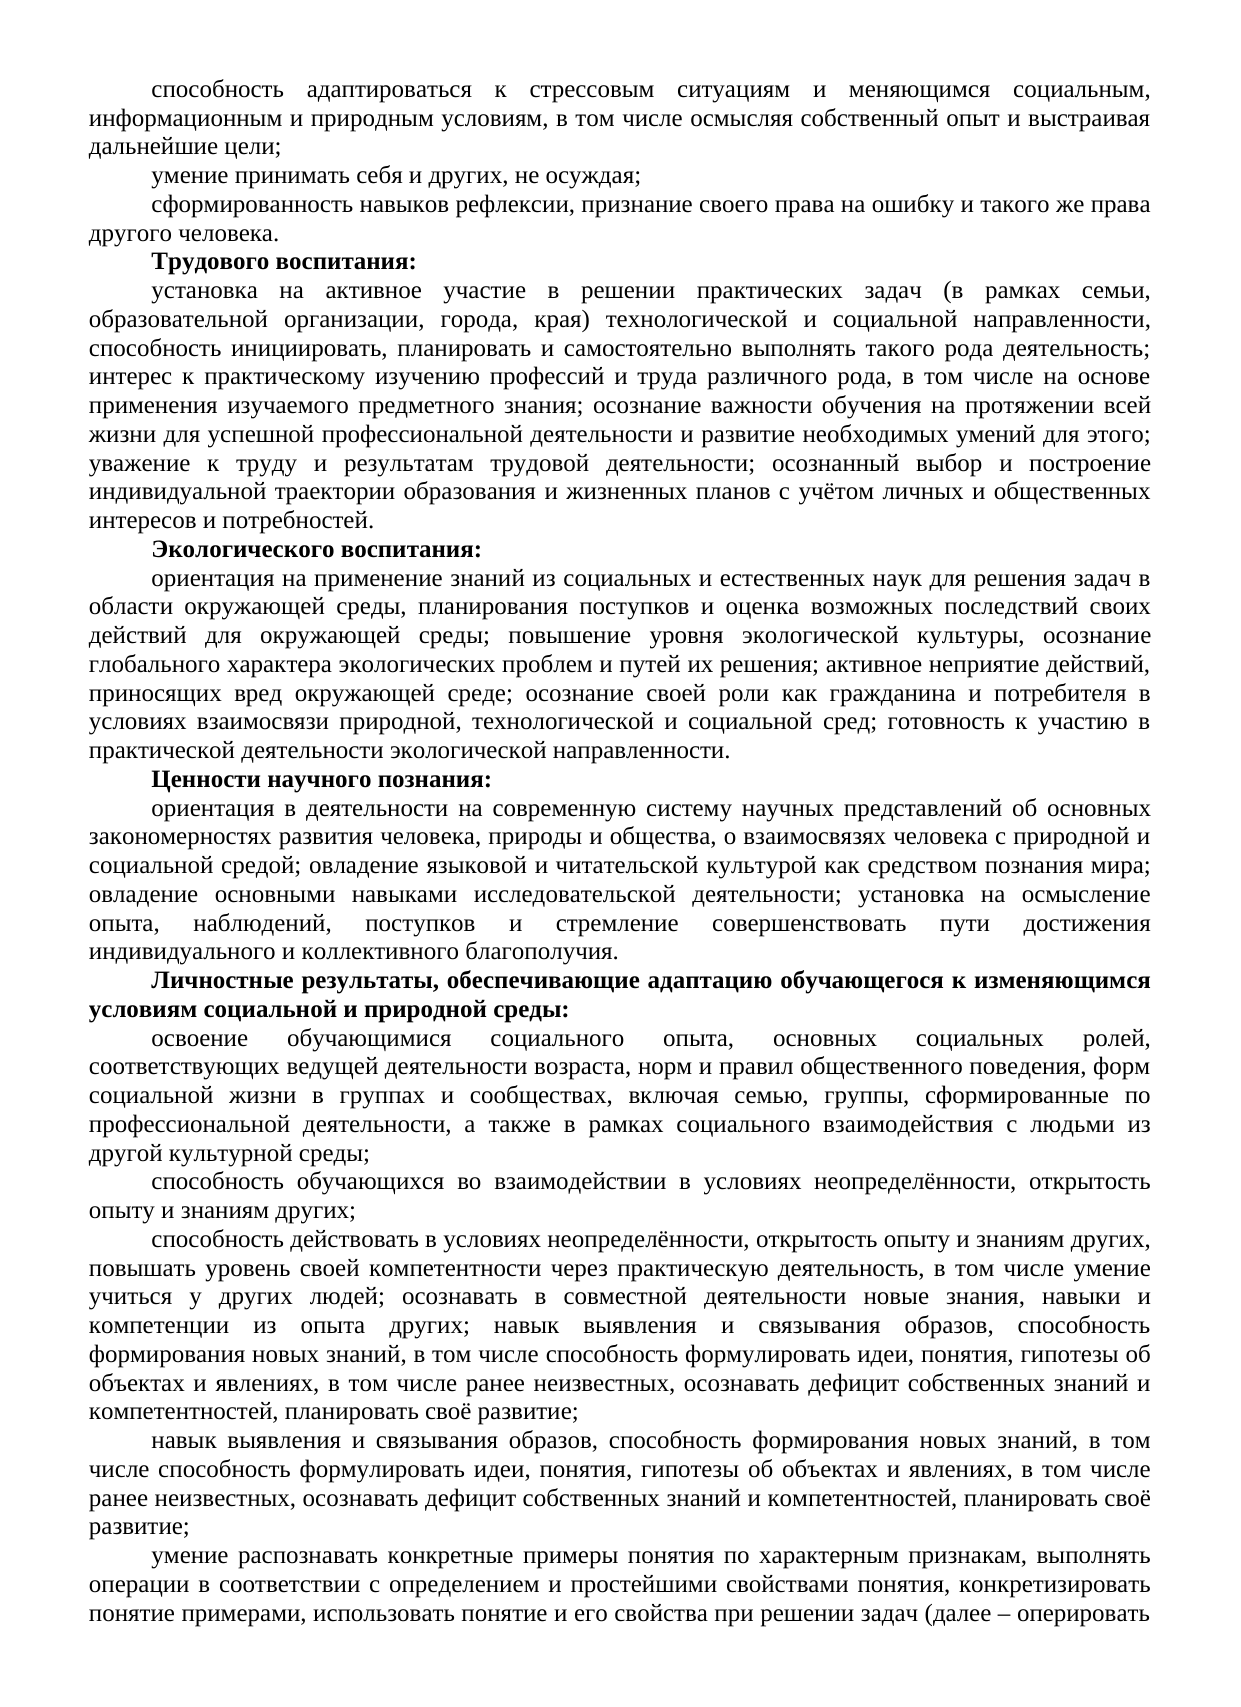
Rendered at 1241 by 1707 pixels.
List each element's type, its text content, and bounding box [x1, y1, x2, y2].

text установка на активное участие в решении практических задач (в рамках семьи, образовательной организации, города, края) технологической и социальной направленности, способность инициировать, планировать и самостоятельно выполнять такого рода деятельность; интерес к практическому изучению профессий и труда различного рода, в том числе на основе применения изучаемого предметного знания; осознание важности обучения на протяжении всей жизни для успешной профессиональной деятельности и развитие необходимых умений для этого; уважение к труду и результатам трудовой деятельности; осознанный выбор и построение индивидуальной траектории образования и жизненных планов с учётом личных и общественных интересов и потребностей. [89, 275, 1152, 534]
text сформированность навыков рефлексии, признание своего права на ошибку и такого же права другого человека. [89, 189, 1152, 246]
text Экологического воспитания: [89, 534, 1152, 563]
text освоение обучающимися социального опыта, основных социальных ролей, соответствующих ведущей деятельности возраста, норм и правил общественного поведения, форм социальной жизни в группах и сообществах, включая семью, группы, сформированные по профессиональной деятельности, а также в рамках социального взаимодействия с людьми из другой культурной среды; [89, 1023, 1152, 1166]
text способность действовать в условиях неопределённости, открытость опыту и знаниям других, повышать уровень своей компетентности через практическую деятельность, в том числе умение учиться у других людей; осознавать в совместной деятельности новые знания, навыки и компетенции из опыта других; навык выявления и связывания образов, способность формирования новых знаний, в том числе способность формулировать идеи, понятия, гипотезы об объектах и явлениях, в том числе ранее неизвестных, осознавать дефицит собственных знаний и компетентностей, планировать своё развитие; [89, 1224, 1152, 1425]
text ориентация на применение знаний из социальных и естественных наук для решения задач в области окружающей среды, планирования поступков и оценка возможных последствий своих действий для окружающей среды; повышение уровня экологической культуры, осознание глобального характера экологических проблем и путей их решения; активное неприятие действий, приносящих вред окружающей среде; осознание своей роли как гражданина и потребителя в условиях взаимосвязи природной, технологической и социальной сред; готовность к участию в практической деятельности экологической направленности. [89, 563, 1152, 764]
text способность адаптироваться к стрессовым ситуациям и меняющимся социальным, информационным и природным условиям, в том числе осмысляя собственный опыт и выстраивая дальнейшие цели; [89, 74, 1152, 160]
text Ценности научного познания: [89, 764, 1152, 793]
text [89, 1540, 1152, 1626]
text ориентация в деятельности на современную систему научных представлений об основных закономерностях развития человека, природы и общества, о взаимосвязях человека с природной и социальной средой; овладение языковой и читательской культурой как средством познания мира; овладение основными навыками исследовательской деятельности; установка на осмысление опыта, наблюдений, поступков и стремление совершенствовать пути достижения индивидуального и коллективного благополучия. [89, 793, 1152, 965]
text способность обучающихся во взаимодействии в условиях неопределённости, открытость опыту и знаниям других; [89, 1166, 1152, 1224]
text навык выявления и связывания образов, способность формирования новых знаний, в том числе способность формулировать идеи, понятия, гипотезы об объектах и явлениях, в том числе ранее неизвестных, осознавать дефицит собственных знаний и компетентностей, планировать своё развитие; [89, 1425, 1152, 1540]
text умение принимать себя и других, не осуждая; [89, 160, 1152, 189]
text Личностные результаты, обеспечивающие адаптацию обучающегося к изменяющимся условиям социальной и природной среды: [89, 965, 1152, 1023]
text Трудового воспитания: [89, 246, 1152, 275]
